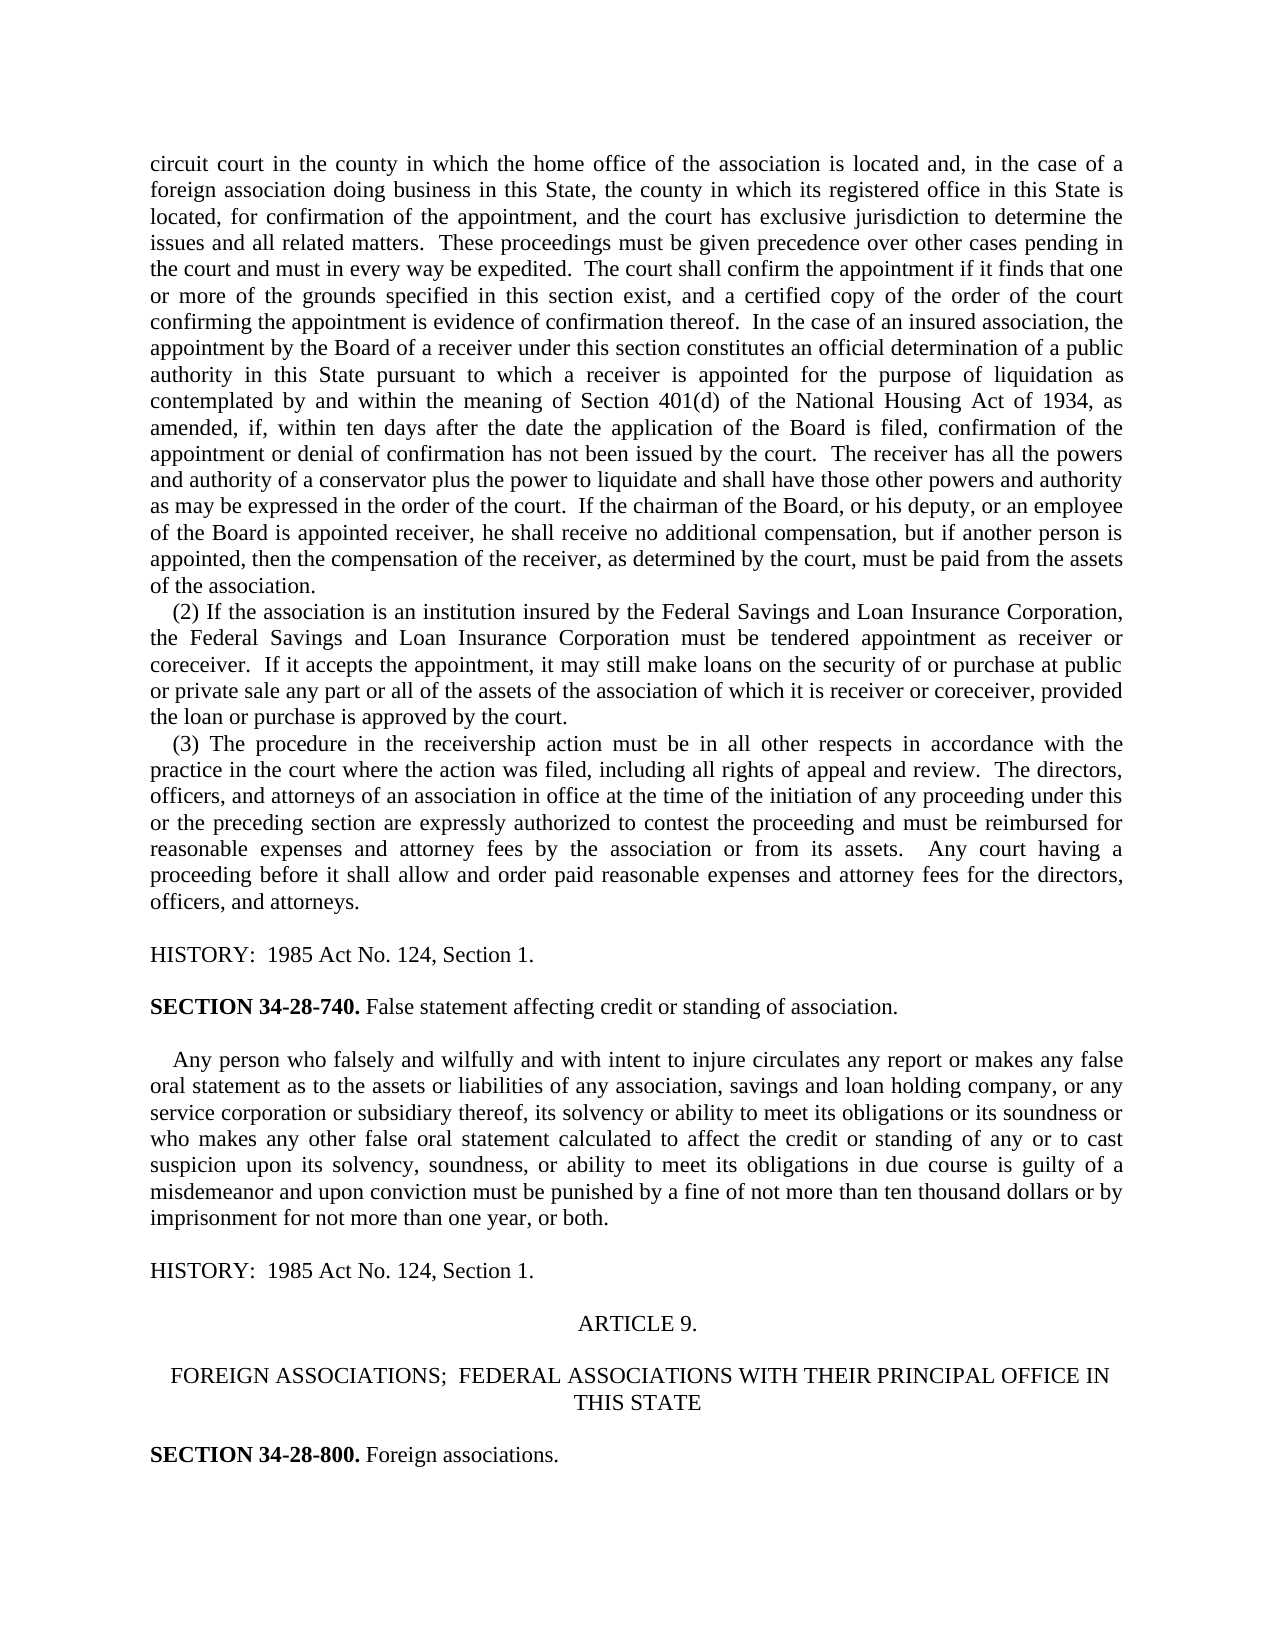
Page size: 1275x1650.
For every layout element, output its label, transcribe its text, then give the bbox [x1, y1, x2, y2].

text ARTICLE 9. [150, 1309, 1125, 1336]
text SECTION 34-28-800. Foreign associations. [150, 1441, 1125, 1468]
text (2) If the association is an institution insured by the Federal Savings and Loan Insurance Corporation, the Federal Savings and Loan Insurance Corporation must be tendered appointment as receiver or coreceiver. If it accepts the appointment, it may still make loans on the security of or purchase at public or private sale any part or all of the assets of the association of which it is receiver or coreceiver, provided the loan or purchase is approved by the court. [150, 598, 1125, 730]
text Any person who falsely and wilfully and with intent to injure circulates any report or makes any false oral statement as to the assets or liabilities of any association, savings and loan holding company, or any service corporation or subsidiary thereof, its solvency or ability to meet its obligations or its soundness or who makes any other false oral statement calculated to affect the credit or standing of any or to cast suspicion upon its solvency, soundness, or ability to meet its obligations in due course is guilty of a misdemeanor and upon conviction must be punished by a fine of not more than ten thousand dollars or by imprisonment for not more than one year, or both. [150, 1046, 1125, 1231]
text FOREIGN ASSOCIATIONS; FEDERAL ASSOCIATIONS WITH THEIR PRINCIPAL OFFICE IN THIS STATE [150, 1362, 1125, 1415]
text (3) The procedure in the receivership action must be in all other respects in accordance with the practice in the court where the action was filed, including all rights of appeal and review. The directors, officers, and attorneys of an association in office at the time of the initiation of any proceeding under this or the preceding section are expressly authorized to contest the proceeding and must be reimbursed for reasonable expenses and attorney fees by the association or from its assets. Any court having a proceeding before it shall allow and order paid reasonable expenses and attorney fees for the directors, officers, and attorneys. [150, 730, 1125, 914]
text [150, 150, 1125, 598]
text HISTORY: 1985 Act No. 124, Section 1. [150, 941, 1125, 967]
text SECTION 34-28-740. False statement affecting credit or standing of association. [150, 993, 1125, 1020]
text HISTORY: 1985 Act No. 124, Section 1. [150, 1257, 1125, 1283]
